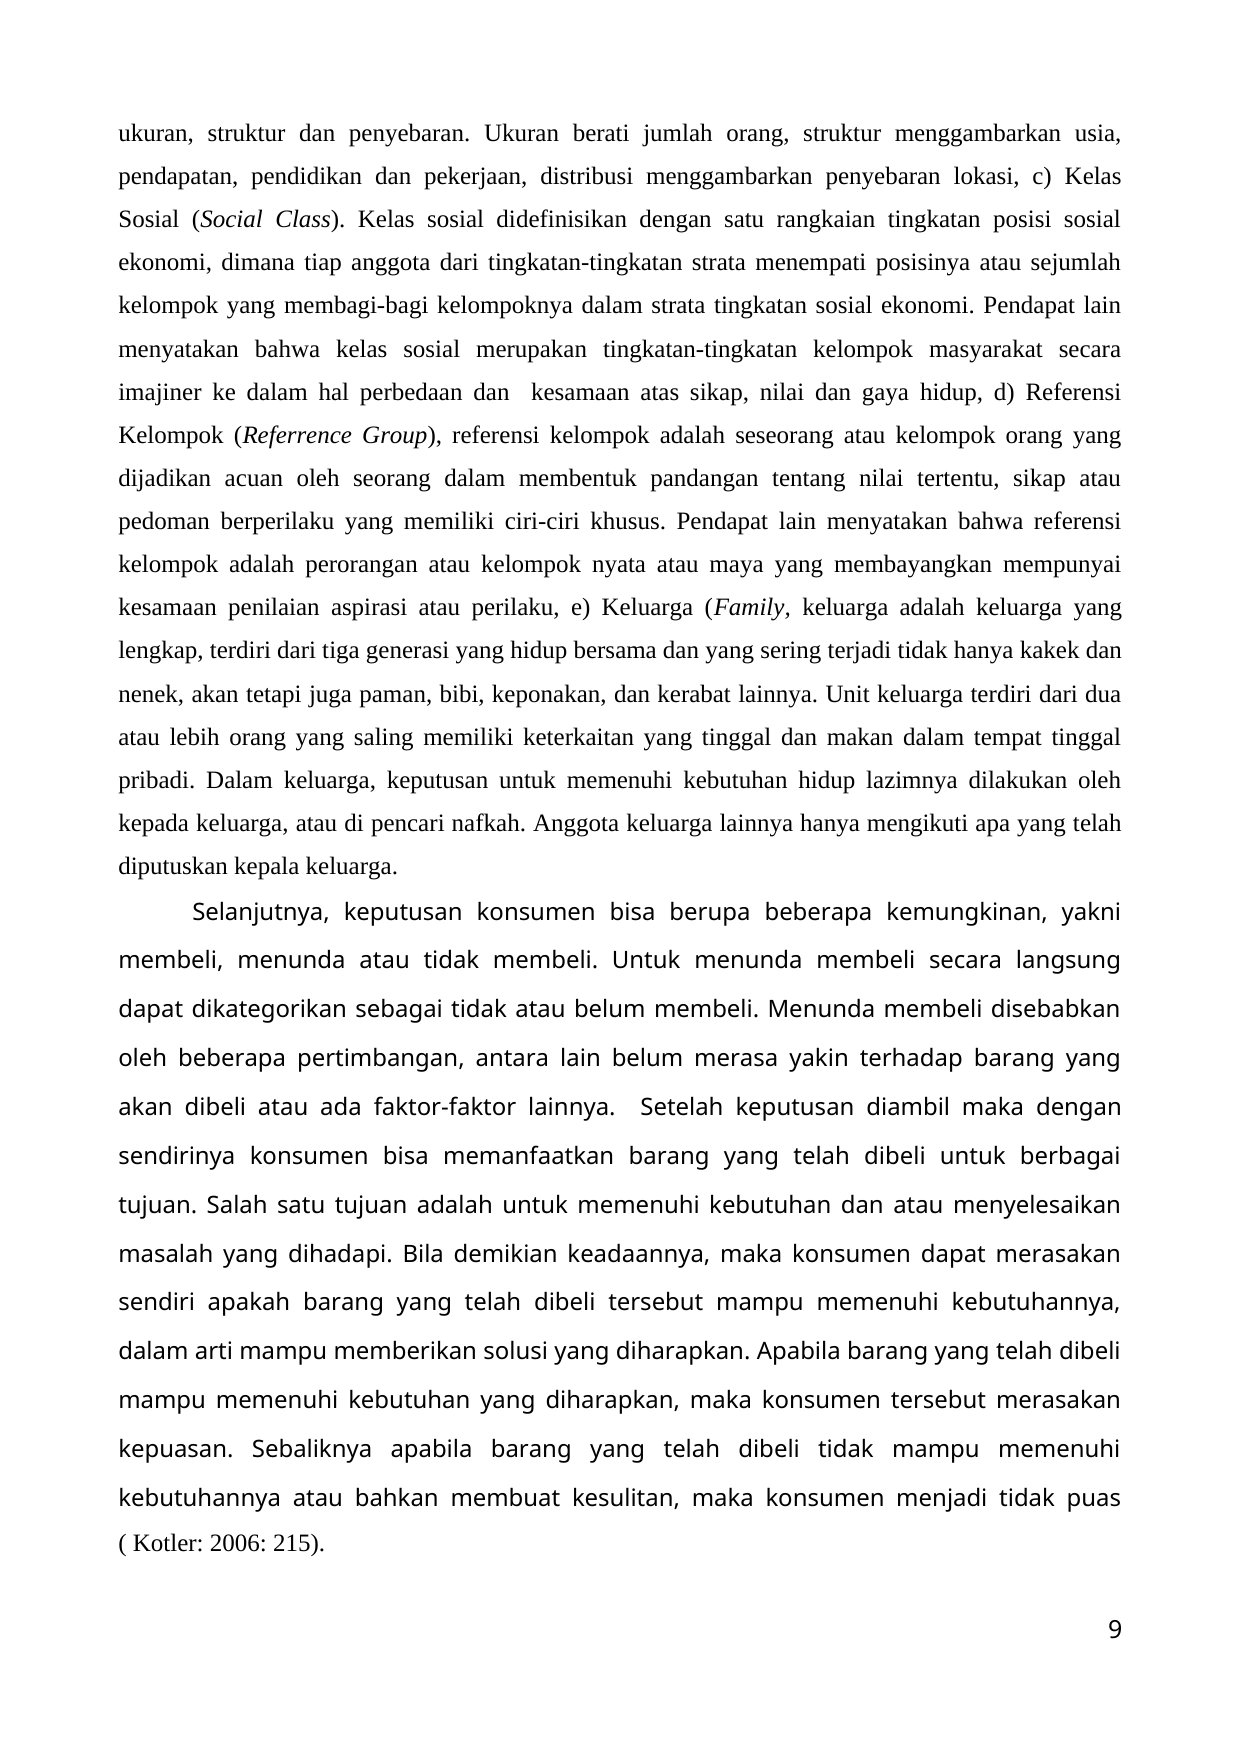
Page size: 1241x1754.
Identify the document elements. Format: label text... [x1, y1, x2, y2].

text Selanjutnya, keputusan konsumen bisa berupa beberapa kemungkinan, yakni membeli, menunda atau tidak membeli. Untuk menunda membeli secara langsung dapat dikategorikan sebagai tidak atau belum membeli. Menunda membeli disebabkan oleh beberapa pertimbangan, antara lain belum merasa yakin terhadap barang yang akan dibeli atau ada faktor-faktor lainnya. Setelah keputusan diambil maka dengan sendirinya konsumen bisa memanfaatkan barang yang telah dibeli untuk berbagai tujuan. Salah satu tujuan adalah untuk memenuhi kebutuhan dan atau menyelesaikan masalah yang dihadapi. Bila demikian keadaannya, maka konsumen dapat merasakan sendiri apakah barang yang telah dibeli tersebut mampu memenuhi kebutuhannya, dalam arti mampu memberikan solusi yang diharapkan. Apabila barang yang telah dibeli mampu memenuhi kebutuhan yang diharapkan, maka konsumen tersebut merasakan kepuasan. Sebaliknya apabila barang yang telah dibeli tidak mampu memenuhi kebutuhannya atau bahkan membuat kesulitan, maka konsumen menjadi tidak puas ( Kotler: 2006: 215). [118, 894, 1122, 1556]
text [118, 118, 1122, 880]
